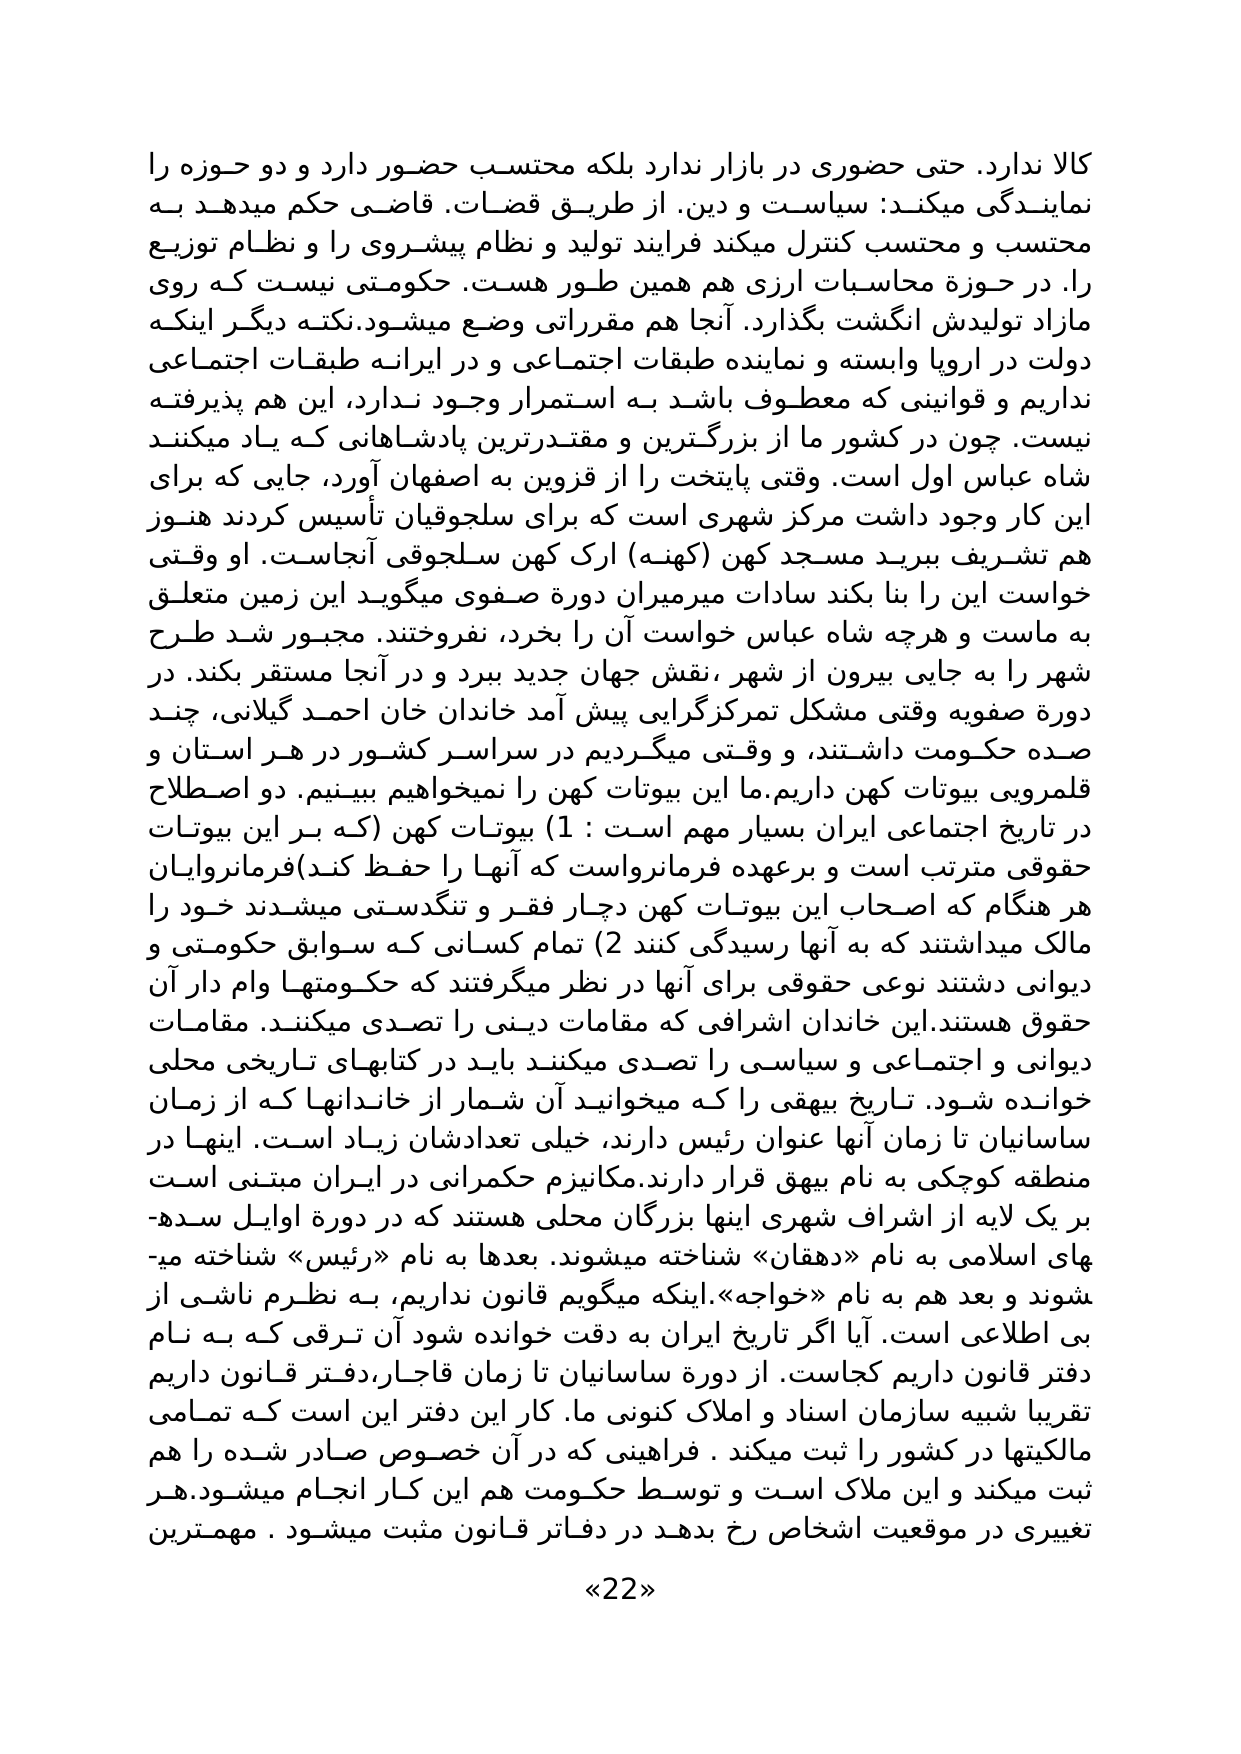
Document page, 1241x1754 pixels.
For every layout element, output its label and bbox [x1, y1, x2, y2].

text [148, 148, 1092, 1545]
